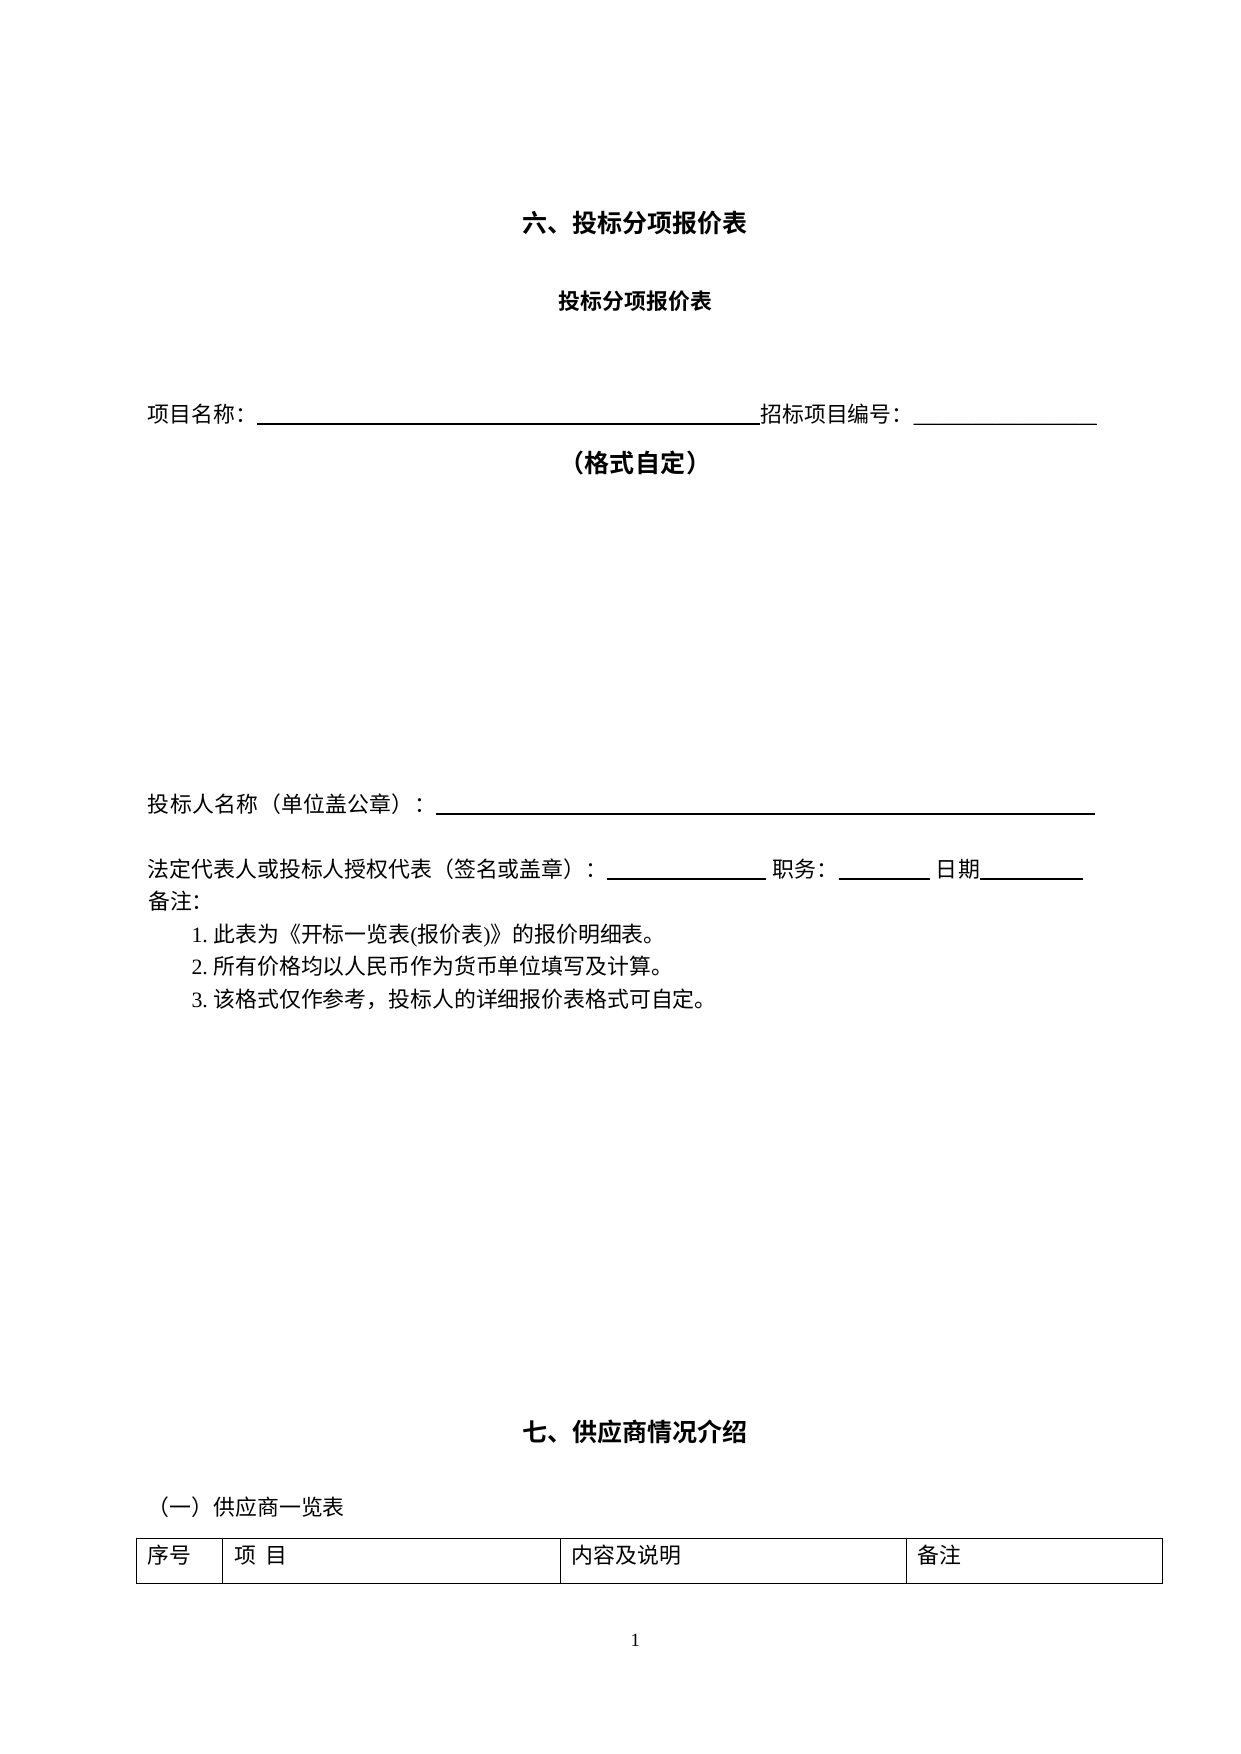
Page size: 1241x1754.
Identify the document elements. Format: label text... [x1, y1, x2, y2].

table_header 内容及说明 [561, 1539, 906, 1583]
text 法定代表人或投标人授权代表（签名或盖章）：______________ 职务：________ 日期_________ [148, 851, 1122, 884]
text （格式自定） [148, 429, 1122, 494]
text 投标人名称（单位盖公章）：__________________________________________________________ [148, 786, 1122, 819]
text 备注： [148, 884, 1122, 916]
text 1. 此表为《开标一览表(报价表)》的报价明细表。 [191, 916, 1122, 949]
subtitle 投标分项报价表 [148, 283, 1122, 316]
table_header 序号 [137, 1539, 222, 1583]
text （一）供应商一览表 [148, 1490, 1122, 1522]
text 2. 所有价格均以人民币作为货币单位填写及计算。 [191, 949, 1122, 981]
subtitle 七、供应商情况介绍 [148, 1398, 1122, 1463]
text 项目名称：______________________________________________招标项目编号：______________________ [148, 396, 1122, 429]
table_header 项 目 [223, 1539, 560, 1583]
table_header 备注 [907, 1539, 1162, 1583]
subtitle 六、投标分项报价表 [148, 189, 1122, 254]
text 3. 该格式仅作参考，投标人的详细报价表格式可自定。 [191, 981, 1122, 1014]
